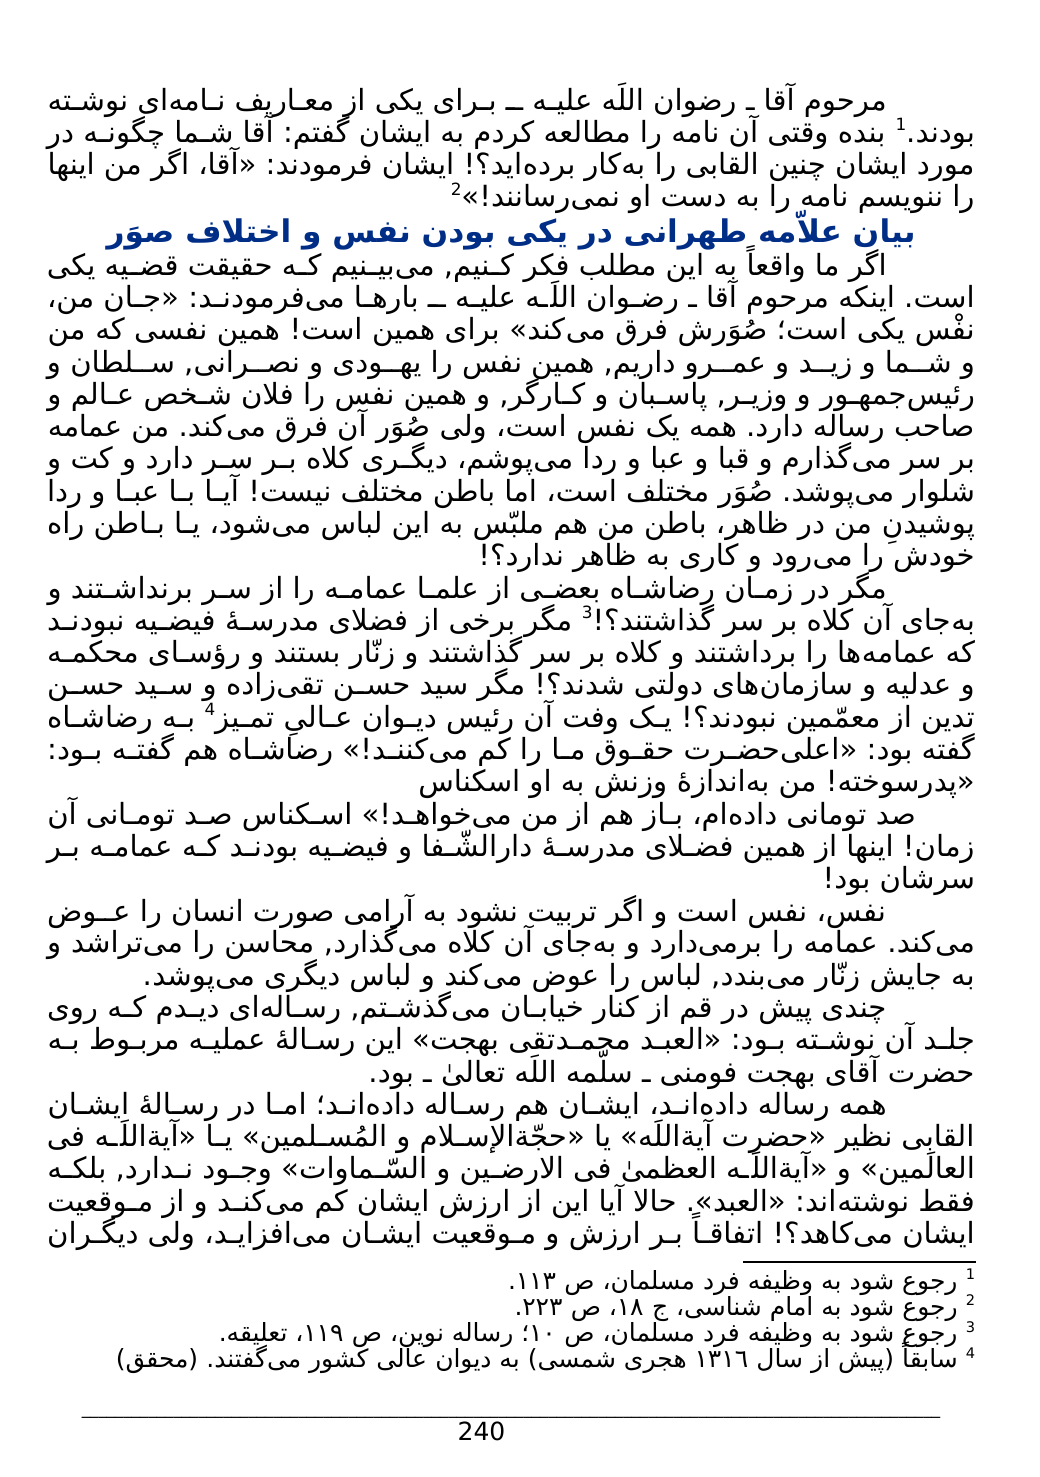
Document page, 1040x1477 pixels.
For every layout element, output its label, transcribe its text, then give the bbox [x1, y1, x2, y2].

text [47, 1089, 975, 1250]
text مگر در زمان رضاشاه بعضی از علما عمامه را از سر برنداشتند و به‌جای آن کلاه بر سر گذاشتند؟! مگر برخی از فضلای مدرسۀ فیضیه نبودند که عمامه‌ها را برداشتند و کلاه بر سر گذاشتند و زنّار بستند و رؤسای محکمه و عدلیه و سازمان‌های دولتی شدند؟! مگر سید حسن تقی‌زاده و سید حسن تدین از معمّمین نبودند؟! یک وفت آن رئیس دیوان عالیِ تمیز به رضاشاه گفته بود: «اعلی‌حضرت حقوق ما را کم می‌کنند!» رضاشاه هم گفته بود: «پدرسوخته! من به‌اندازۀ وزنش به او اسکناس [47, 573, 975, 798]
text اگر ما واقعاً به این مطلب فکر کنیم, می‌بینیم که حقیقت قضیه یکی است. اینکه مرحوم آقا ـ رضوان اللَه علیه ـ بارها می‌فرمودند: «جان من، نفْس یکی است؛ صُوَرش فرق می‌کند» برای همین است! همین نفسی که من و شما و زید و عمرو داریم, همین نفس را یهودی و نصرانی, سلطان و رئیس‌جمهور و وزیر, پاسبان و کارگر, و همین نفس را فلان شخص عالم و صاحب رساله دارد. همه یک نفس است، ولی صُوَر آن فرق می‌کند. من عمامه بر سر می‌گذارم و قبا و عبا و ردا می‌پوشم، دیگری کلاه بر سر دارد و کت و شلوار می‌پوشد. صُوَر مختلف است، اما باطن مختلف نیست! آیا با عبا و ردا پوشیدنِ من در ظاهر، باطن من هم ملبّس به این لباس می‌شود، یا باطن راه خودش را می‌رود و کاری به ظاهر ندارد؟! [47, 250, 975, 573]
text مرحوم آقا ـ رضوان اللَه علیه ـ برای یکی از معاریف نامه‌ای نوشته بودند. بنده وقتی آن نامه را مطالعه کردم به ایشان گفتم: آقا شما چگونه در مورد ایشان چنین القابی را به‌کار برده‌اید؟! ایشان فرمودند: «آقا، اگر من اینها را ننویسم نامه را به دست او نمی‌رسانند!» [47, 84, 975, 213]
subtitle بیان علاّمه طهرانی در یکی بودن نفس و اختلاف صوَر [47, 213, 975, 250]
text صد تومانی داده‌ام، باز هم از من می‌خواهد!» اسکناس صد تومانی آن زمان! اینها از همین فضلای مدرسۀ دارالشّفا و فیضیه بودند که عمامه بر سرشان بود! [47, 798, 975, 895]
text چندی پیش در قم از کنار خیابان می‌گذشتم, رساله‌ای دیدم که روی جلد آن نوشته بود: «العبد محمدتقی بهجت» این رسالۀ عملیه مربوط به حضرت آقای بهجت فومنی ـ سلّمه اللَه تعالیٰ ـ بود. [47, 992, 975, 1089]
text نفس، نفس است و اگر تربیت نشود به آرامی صورت انسان را عوض می‌کند. عمامه را برمی‌دارد و به‌جای آن کلاه می‌گذارد, محاسن را می‌تراشد و به جایش زنّار می‌بندد, لباس را عوض می‌کند و لباس دیگری می‌پوشد. [47, 895, 975, 992]
